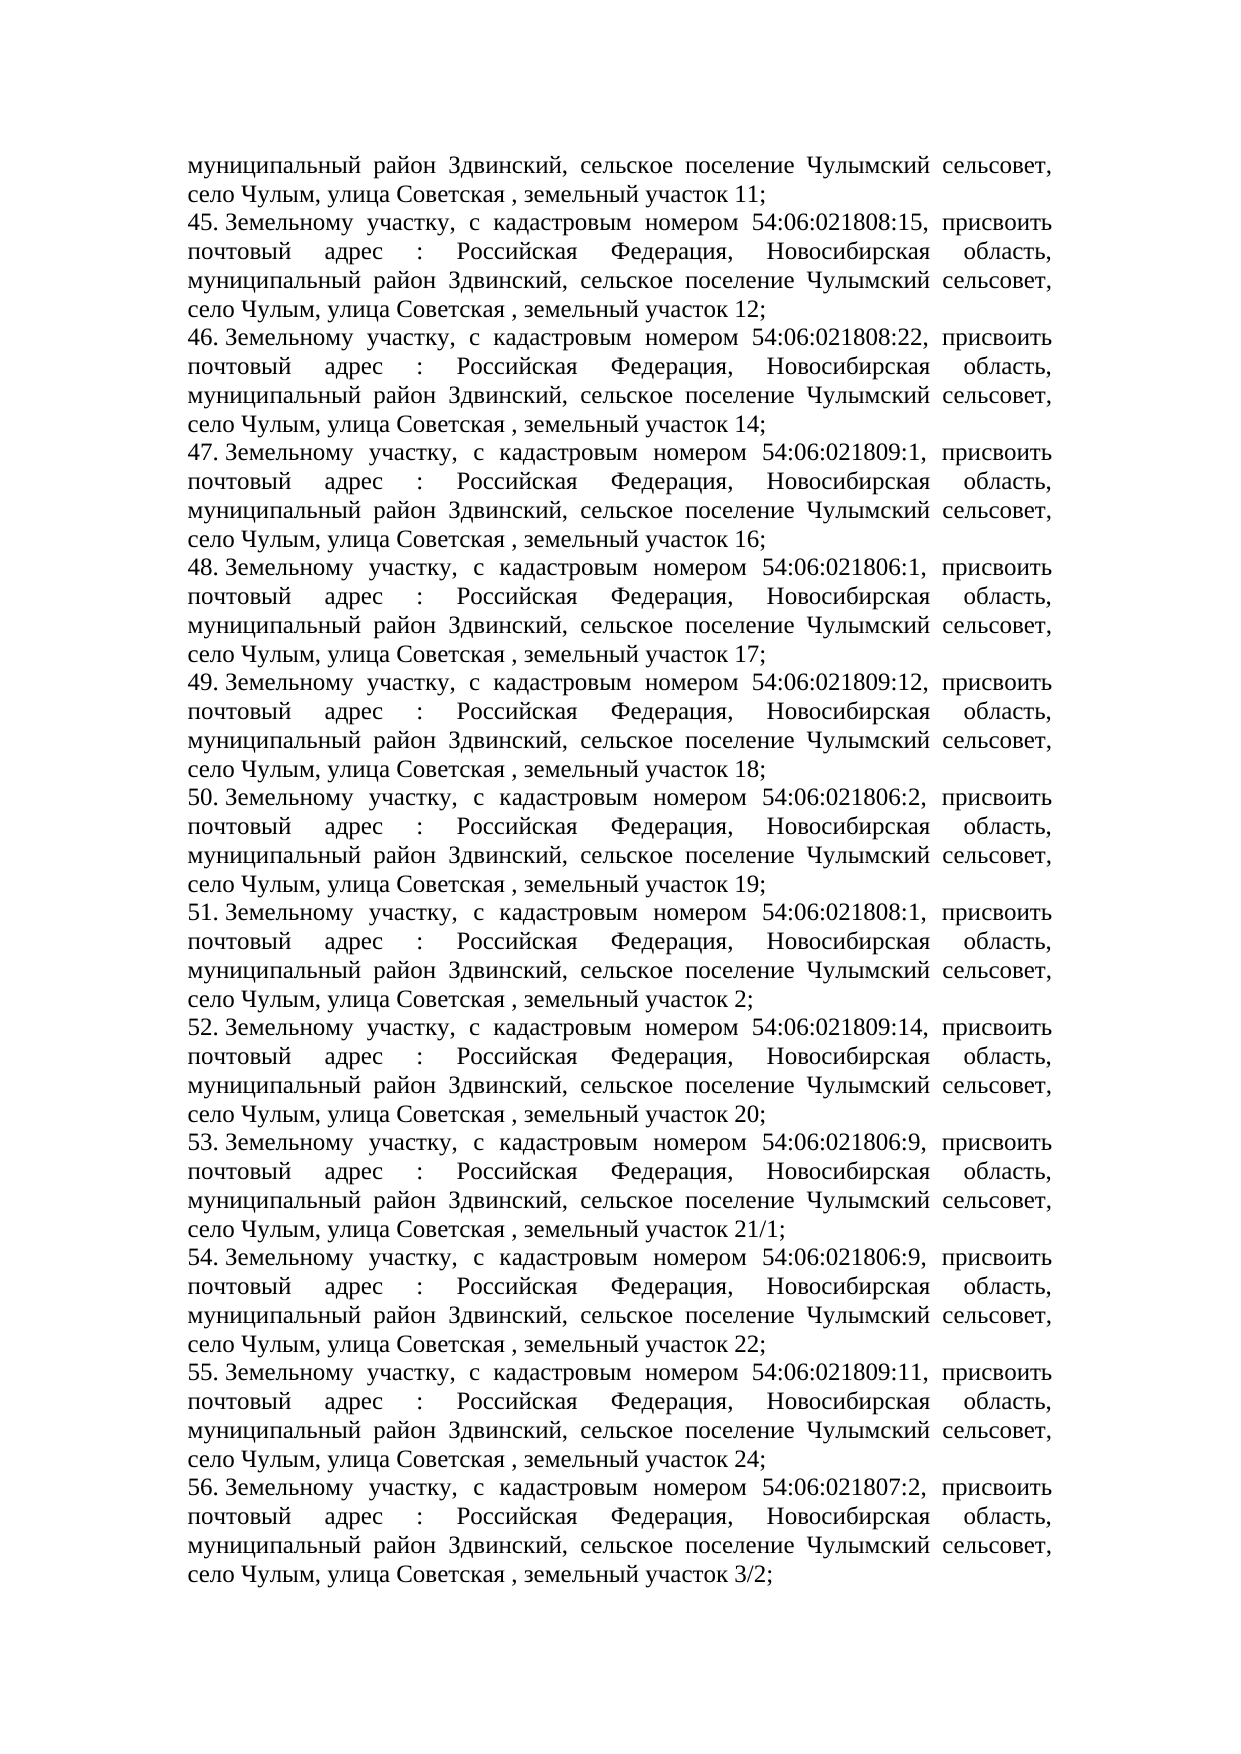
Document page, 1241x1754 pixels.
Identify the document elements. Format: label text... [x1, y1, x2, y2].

list Земельному участку, с кадастровым номером 54:06:021808:22, присвоить почтовый адрес : Российская Федерация, Новосибирская область, муниципальный район Здвинский, сельское поселение Чулымский сельсовет, село Чулым, улица Советская , земельный участок 14; [187, 322, 1053, 437]
list Земельному участку, с кадастровым номером 54:06:021806:9, присвоить почтовый адрес : Российская Федерация, Новосибирская область, муниципальный район Здвинский, сельское поселение Чулымский сельсовет, село Чулым, улица Советская , земельный участок 21/1; [187, 1127, 1053, 1242]
list Земельному участку, с кадастровым номером 54:06:021806:1, присвоить почтовый адрес : Российская Федерация, Новосибирская область, муниципальный район Здвинский, сельское поселение Чулымский сельсовет, село Чулым, улица Советская , земельный участок 17; [187, 552, 1053, 667]
list Земельному участку, с кадастровым номером 54:06:021808:1, присвоить почтовый адрес : Российская Федерация, Новосибирская область, муниципальный район Здвинский, сельское поселение Чулымский сельсовет, село Чулым, улица Советская , земельный участок 2; [187, 897, 1053, 1012]
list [187, 150, 1053, 207]
list Земельному участку, с кадастровым номером 54:06:021809:14, присвоить почтовый адрес : Российская Федерация, Новосибирская область, муниципальный район Здвинский, сельское поселение Чулымский сельсовет, село Чулым, улица Советская , земельный участок 20; [187, 1012, 1053, 1127]
list Земельному участку, с кадастровым номером 54:06:021809:11, присвоить почтовый адрес : Российская Федерация, Новосибирская область, муниципальный район Здвинский, сельское поселение Чулымский сельсовет, село Чулым, улица Советская , земельный участок 24; [187, 1357, 1053, 1472]
list Земельному участку, с кадастровым номером 54:06:021807:2, присвоить почтовый адрес : Российская Федерация, Новосибирская область, муниципальный район Здвинский, сельское поселение Чулымский сельсовет, село Чулым, улица Советская , земельный участок 3/2; [187, 1472, 1053, 1587]
list Земельному участку, с кадастровым номером 54:06:021806:2, присвоить почтовый адрес : Российская Федерация, Новосибирская область, муниципальный район Здвинский, сельское поселение Чулымский сельсовет, село Чулым, улица Советская , земельный участок 19; [187, 782, 1053, 897]
list Земельному участку, с кадастровым номером 54:06:021808:15, присвоить почтовый адрес : Российская Федерация, Новосибирская область, муниципальный район Здвинский, сельское поселение Чулымский сельсовет, село Чулым, улица Советская , земельный участок 12; [187, 207, 1053, 322]
list Земельному участку, с кадастровым номером 54:06:021806:9, присвоить почтовый адрес : Российская Федерация, Новосибирская область, муниципальный район Здвинский, сельское поселение Чулымский сельсовет, село Чулым, улица Советская , земельный участок 22; [187, 1242, 1053, 1357]
list Земельному участку, с кадастровым номером 54:06:021809:12, присвоить почтовый адрес : Российская Федерация, Новосибирская область, муниципальный район Здвинский, сельское поселение Чулымский сельсовет, село Чулым, улица Советская , земельный участок 18; [187, 667, 1053, 782]
list Земельному участку, с кадастровым номером 54:06:021809:1, присвоить почтовый адрес : Российская Федерация, Новосибирская область, муниципальный район Здвинский, сельское поселение Чулымский сельсовет, село Чулым, улица Советская , земельный участок 16; [187, 437, 1053, 552]
